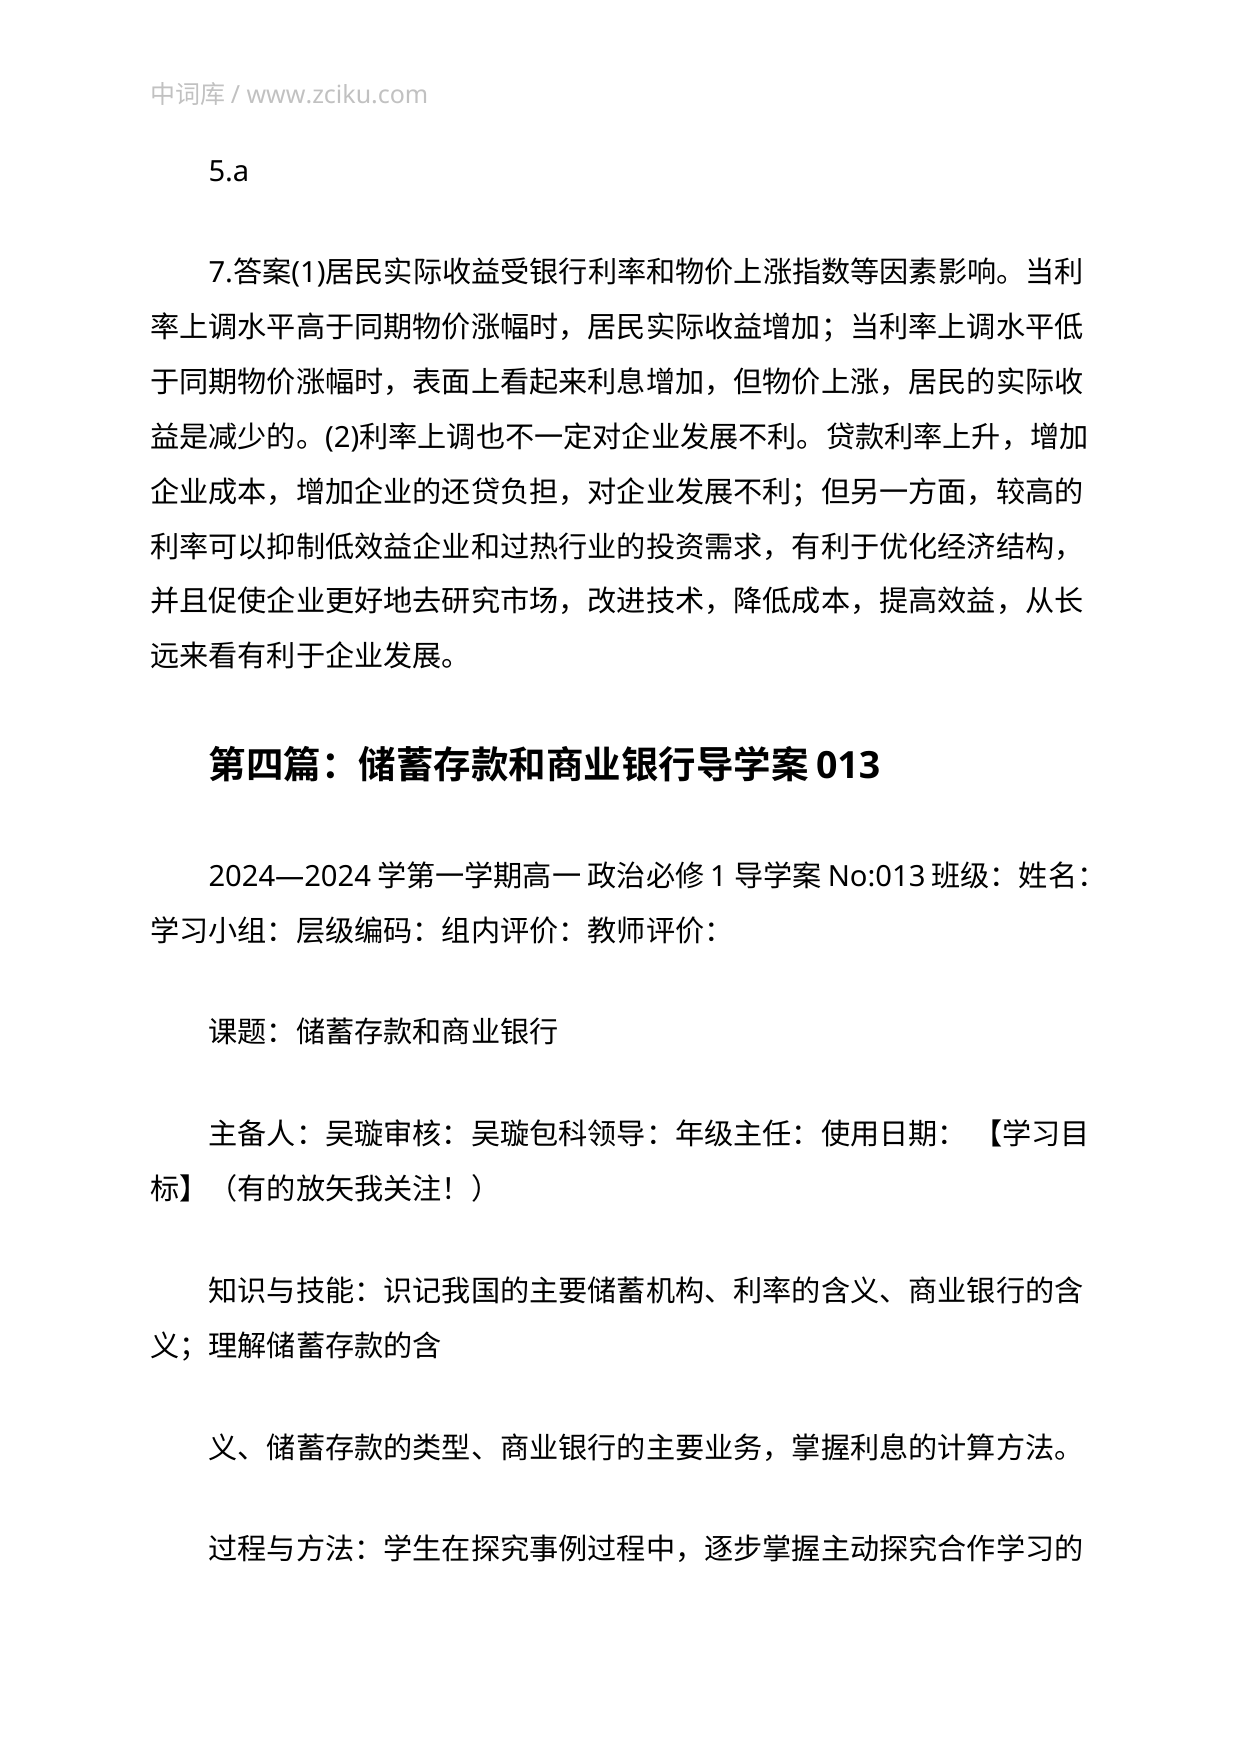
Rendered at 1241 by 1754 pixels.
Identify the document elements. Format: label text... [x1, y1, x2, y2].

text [150, 1526, 1090, 1568]
text 第四篇：储蓄存款和商业银行导学案013 [150, 735, 1090, 789]
text 义、储蓄存款的类型、商业银行的主要业务，掌握利息的计算方法。 [150, 1424, 1090, 1466]
text 课题：储蓄存款和商业银行 [150, 1009, 1090, 1051]
text 5.a [150, 150, 1090, 190]
text 知识与技能：识记我国的主要储蓄机构、利率的含义、商业银行的含义；理解储蓄存款的含 [150, 1267, 1090, 1365]
text 2024—2024学第一学期高一 政治必修1 导学案No:013班级：姓名：学习小组：层级编码：组内评价：教师评价： [150, 852, 1090, 949]
text 主备人：吴璇审核：吴璇包科领导：年级主任：使用日期： 【学习目标】（有的放矢我关注！） [150, 1111, 1090, 1208]
text 7.答案(1)居民实际收益受银行利率和物价上涨指数等因素影响。当利率上调水平高于同期物价涨幅时，居民实际收益增加；当利率上调水平低于同期物价涨幅时，表面上看起来利息增加，但物价上涨，居民的实际收益是减少的。(2)利率上调也不一定对企业发展不利。贷款利率上升，增加企业成本，增加企业的还贷负担，对企业发展不利；但另一方面，较高的利率可以抑制低效益企业和过热行业的投资需求，有利于优化经济结构，并且促使企业更好地去研究市场，改进技术，降低成本，提高效益，从长远来看有利于企业发展。 [150, 248, 1090, 675]
